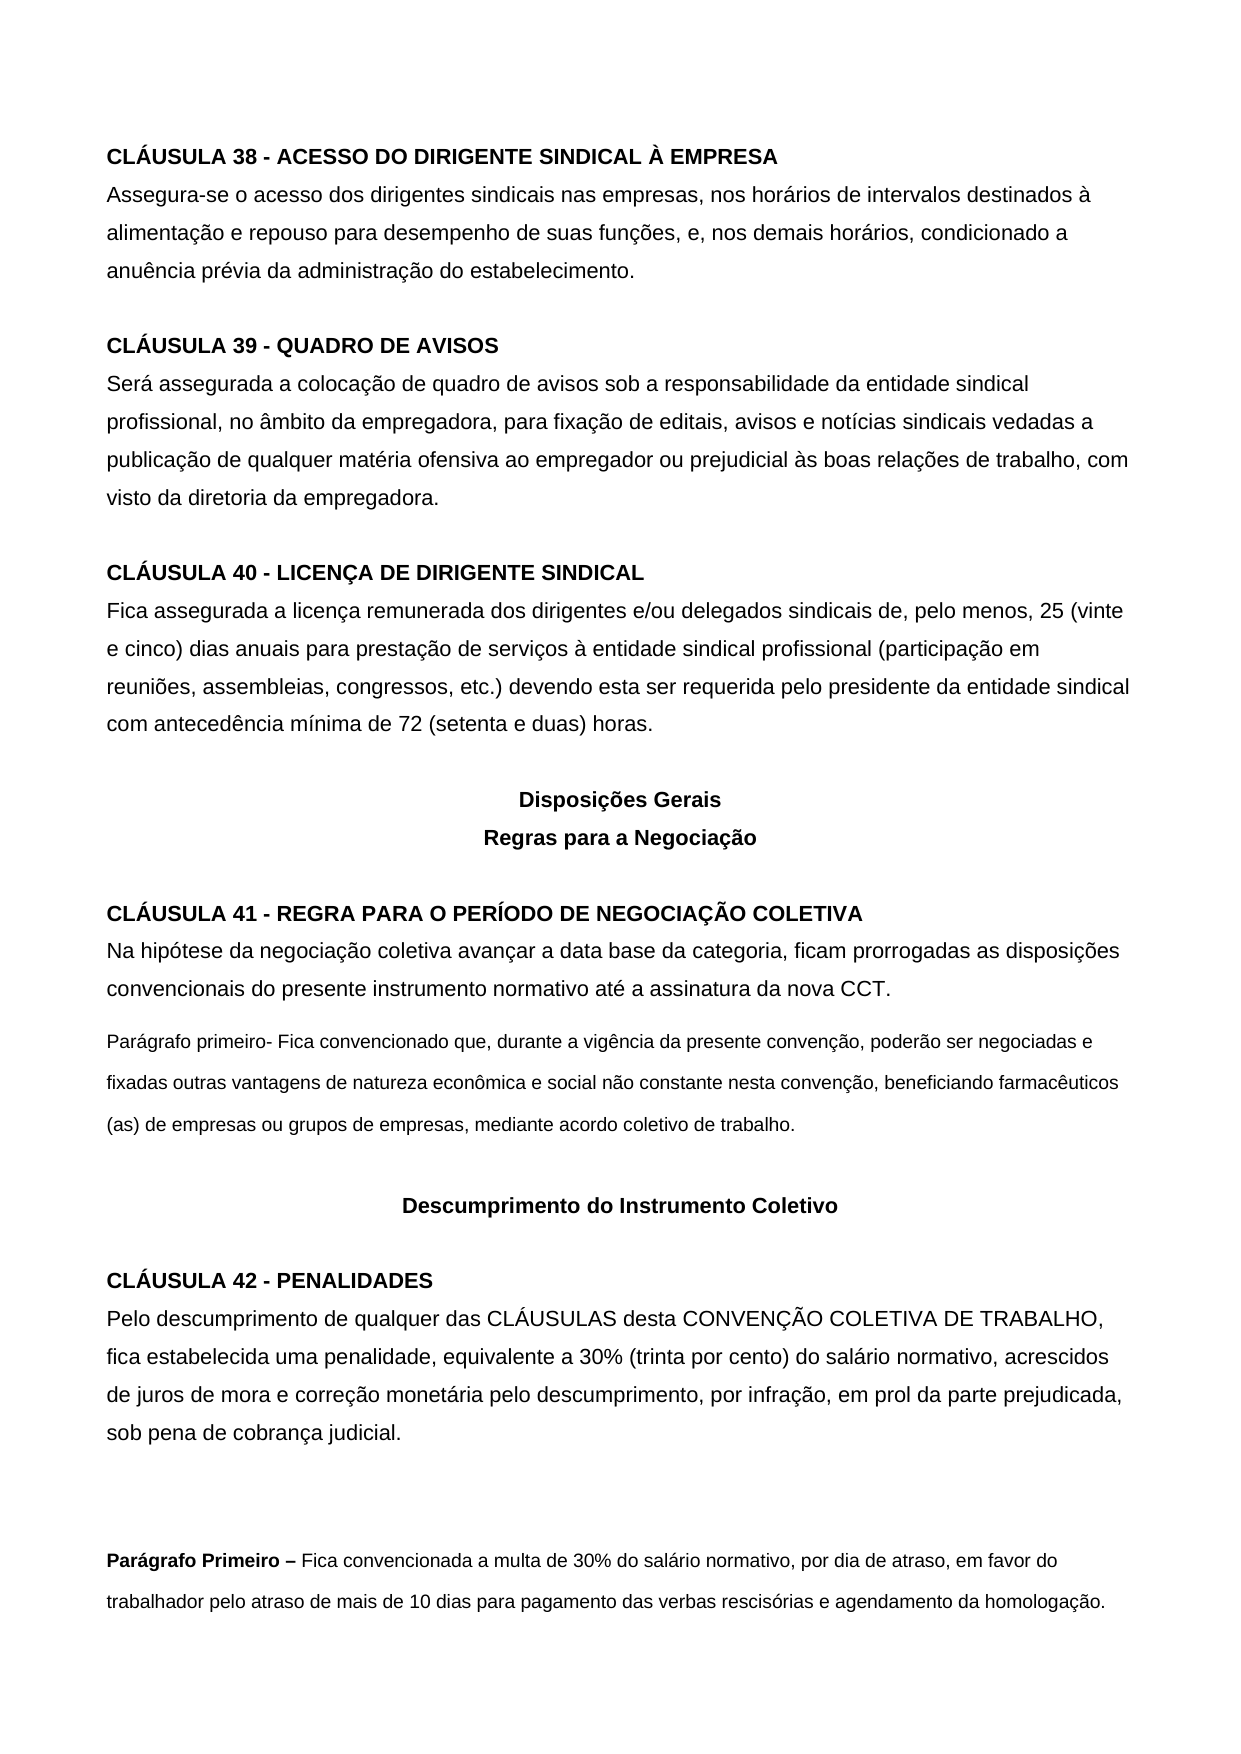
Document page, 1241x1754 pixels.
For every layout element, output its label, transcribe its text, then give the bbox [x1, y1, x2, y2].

text Será assegurada a colocação de quadro de avisos sob a responsabilidade da entidade sindical profissional, no âmbito da empregadora, para fixação de editais, avisos e notícias sindicais vedadas a publicação de qualquer matéria ofensiva ao empregador ou prejudicial às boas relações de trabalho, com visto da diretoria da empregadora. [106, 371, 1134, 510]
text Assegura-se o acesso dos dirigentes sindicais nas empresas, nos horários de intervalos destinados à alimentação e repouso para desempenho de suas funções, e, nos demais horários, condicionado a anuência prévia da administração do estabelecimento. [106, 182, 1134, 283]
text CLÁUSULA 42 - PENALIDADES [106, 1268, 1134, 1293]
text CLÁUSULA 41 - REGRA PARA O PERÍODO DE NEGOCIAÇÃO COLETIVA [106, 900, 1134, 926]
text Parágrafo primeiro- Fica convencionado que, durante a vigência da presente convenção, poderão ser negociadas e fixadas outras vantagens de natureza econômica e social não constante nesta convenção, beneficiando farmacêuticos (as) de empresas ou grupos de empresas, mediante acordo coletivo de trabalho. [106, 1014, 1134, 1135]
text CLÁUSULA 40 - LICENÇA DE DIRIGENTE SINDICAL [106, 560, 1134, 585]
text Descumprimento do Instrumento Coletivo [106, 1193, 1134, 1218]
text Parágrafo Primeiro – Fica convencionada a multa de 30% do salário normativo, por dia de atraso, em favor do trabalhador pelo atraso de mais de 10 dias para pagamento das verbas rescisórias e agendamento da homologação. [106, 1533, 1134, 1613]
text Pelo descumprimento de qualquer das CLÁUSULAS desta CONVENÇÃO COLETIVA DE TRABALHO, fica estabelecida uma penalidade, equivalente a 30% (trinta por cento) do salário normativo, acrescidos de juros de mora e correção monetária pelo descumprimento, por infração, em prol da parte prejudicada, sob pena de cobrança judicial. [106, 1306, 1134, 1445]
text Na hipótese da negociação coletiva avançar a data base da categoria, ficam prorrogadas as disposições convencionais do presente instrumento normativo até a assinatura da nova CCT. [106, 938, 1134, 1001]
text CLÁUSULA 38 - ACESSO DO DIRIGENTE SINDICAL À EMPRESA [106, 144, 1134, 169]
text Regras para a Negociação [106, 825, 1134, 850]
text Fica assegurada a licença remunerada dos dirigentes e/ou delegados sindicais de, pelo menos, 25 (vinte e cinco) dias anuais para prestação de serviços à entidade sindical profissional (participação em reuniões, assembleias, congressos, etc.) devendo esta ser requerida pelo presidente da entidade sindical com antecedência mínima de 72 (setenta e duas) horas. [106, 598, 1134, 737]
text CLÁUSULA 39 - QUADRO DE AVISOS [106, 333, 1134, 358]
text Disposições Gerais [106, 787, 1134, 812]
